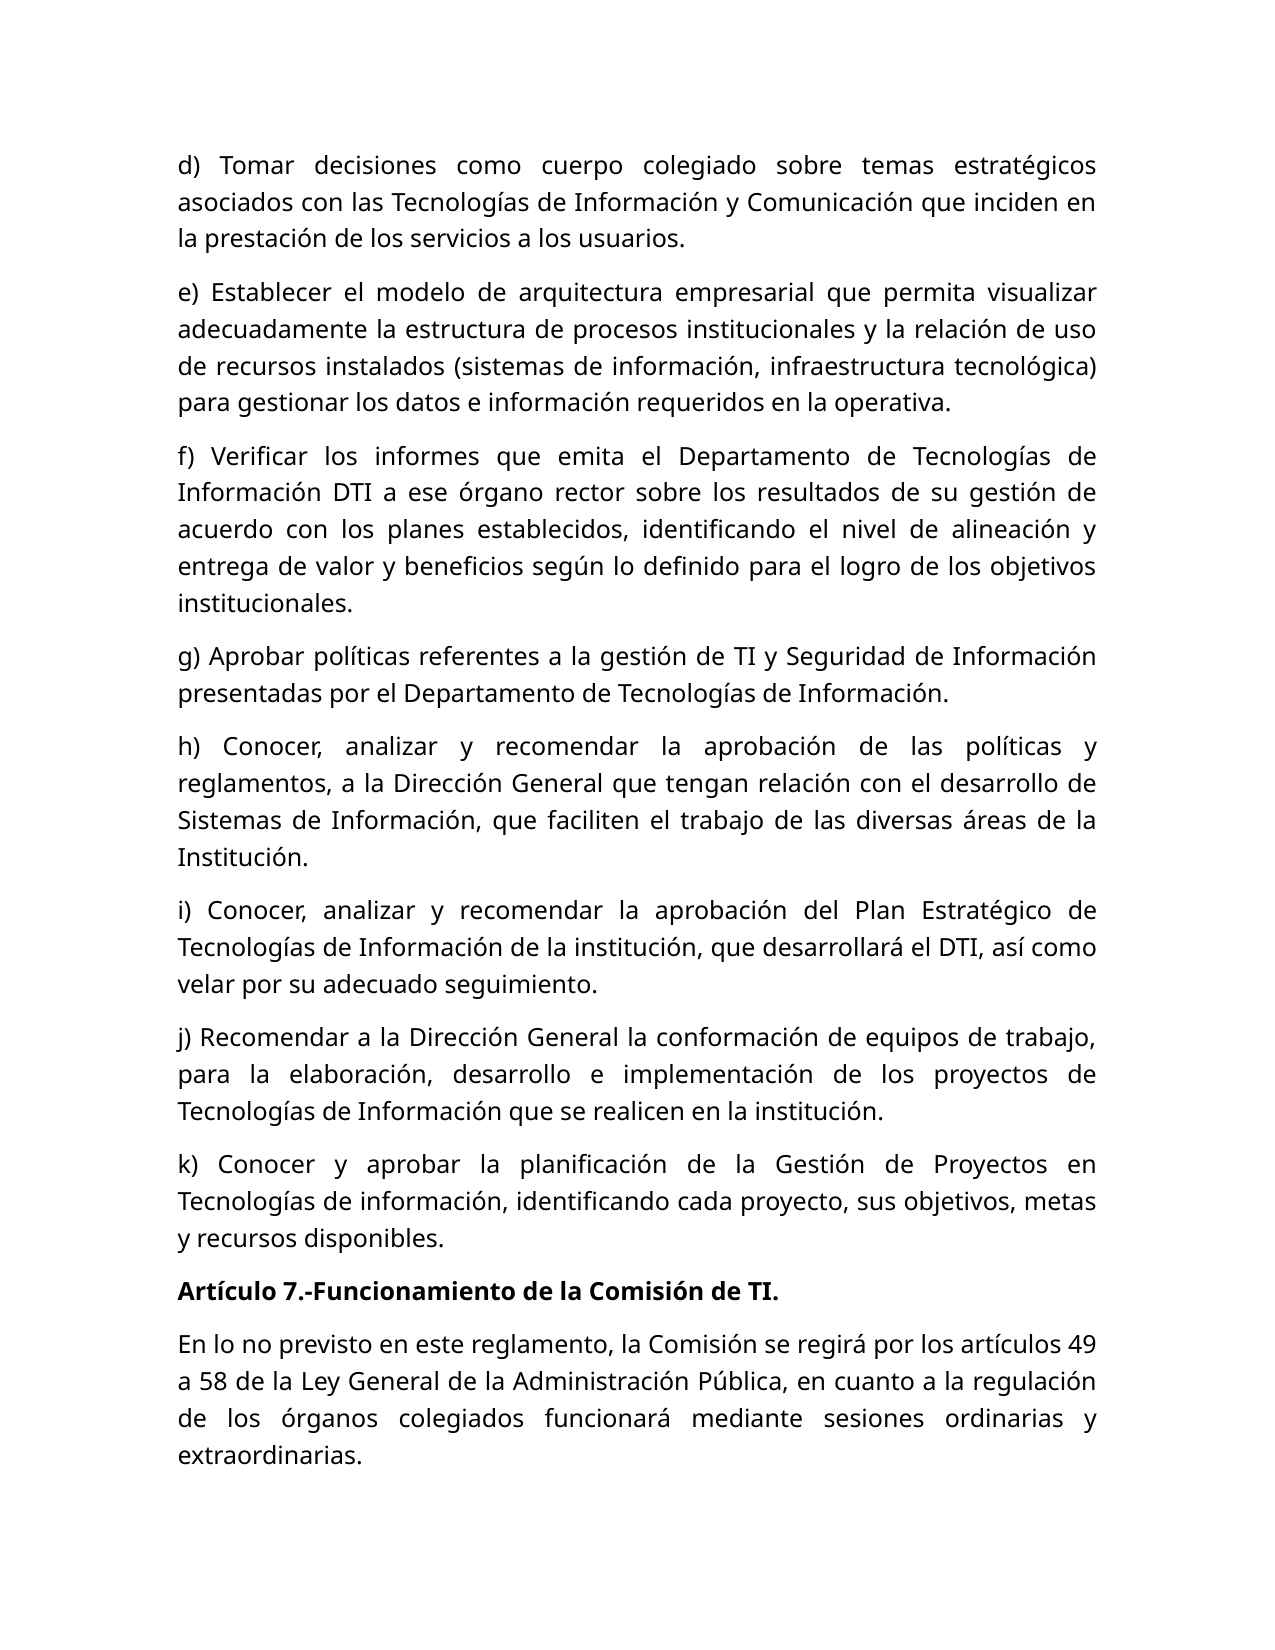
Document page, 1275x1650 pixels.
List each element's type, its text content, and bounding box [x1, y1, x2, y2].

text g) Aprobar políticas referentes a la gestión de TI y Seguridad de Información presentadas por el Departamento de Tecnologías de Información. [177, 639, 1098, 710]
text k) Conocer y aprobar la planificación de la Gestión de Proyectos en Tecnologías de información, identificando cada proyecto, sus objetivos, metas y recursos disponibles. [177, 1147, 1098, 1254]
text h) Conocer, analizar y recomendar la aprobación de las políticas y reglamentos, a la Dirección General que tengan relación con el desarrollo de Sistemas de Información, que faciliten el trabajo de las diversas áreas de la Institución. [177, 729, 1098, 873]
text f) Verificar los informes que emita el Departamento de Tecnologías de Información DTI a ese órgano rector sobre los resultados de su gestión de acuerdo con los planes establecidos, identificando el nivel de alineación y entrega de valor y beneficios según lo definido para el logro de los objetivos institucionales. [177, 438, 1098, 619]
text d) Tomar decisiones como cuerpo colegiado sobre temas estratégicos asociados con las Tecnologías de Información y Comunicación que inciden en la prestación de los servicios a los usuarios. [177, 148, 1098, 255]
text En lo no previsto en este reglamento, la Comisión se regirá por los artículos 49 a 58 de la Ley General de la Administración Pública, en cuanto a la regulación de los órganos colegiados funcionará mediante sesiones ordinarias y extraordinarias. [177, 1327, 1098, 1472]
text Artículo 7.-Funcionamiento de la Comisión de TI. [177, 1274, 1098, 1308]
text e) Establecer el modelo de arquitectura empresarial que permita visualizar adecuadamente la estructura de procesos institucionales y la relación de uso de recursos instalados (sistemas de información, infraestructura tecnológica) para gestionar los datos e información requeridos en la operativa. [177, 274, 1098, 419]
text i) Conocer, analizar y recomendar la aprobación del Plan Estratégico de Tecnologías de Información de la institución, que desarrollará el DTI, así como velar por su adecuado seguimiento. [177, 893, 1098, 1000]
text j) Recomendar a la Dirección General la conformación de equipos de trabajo, para la elaboración, desarrollo e implementación de los proyectos de Tecnologías de Información que se realicen en la institución. [177, 1020, 1098, 1127]
